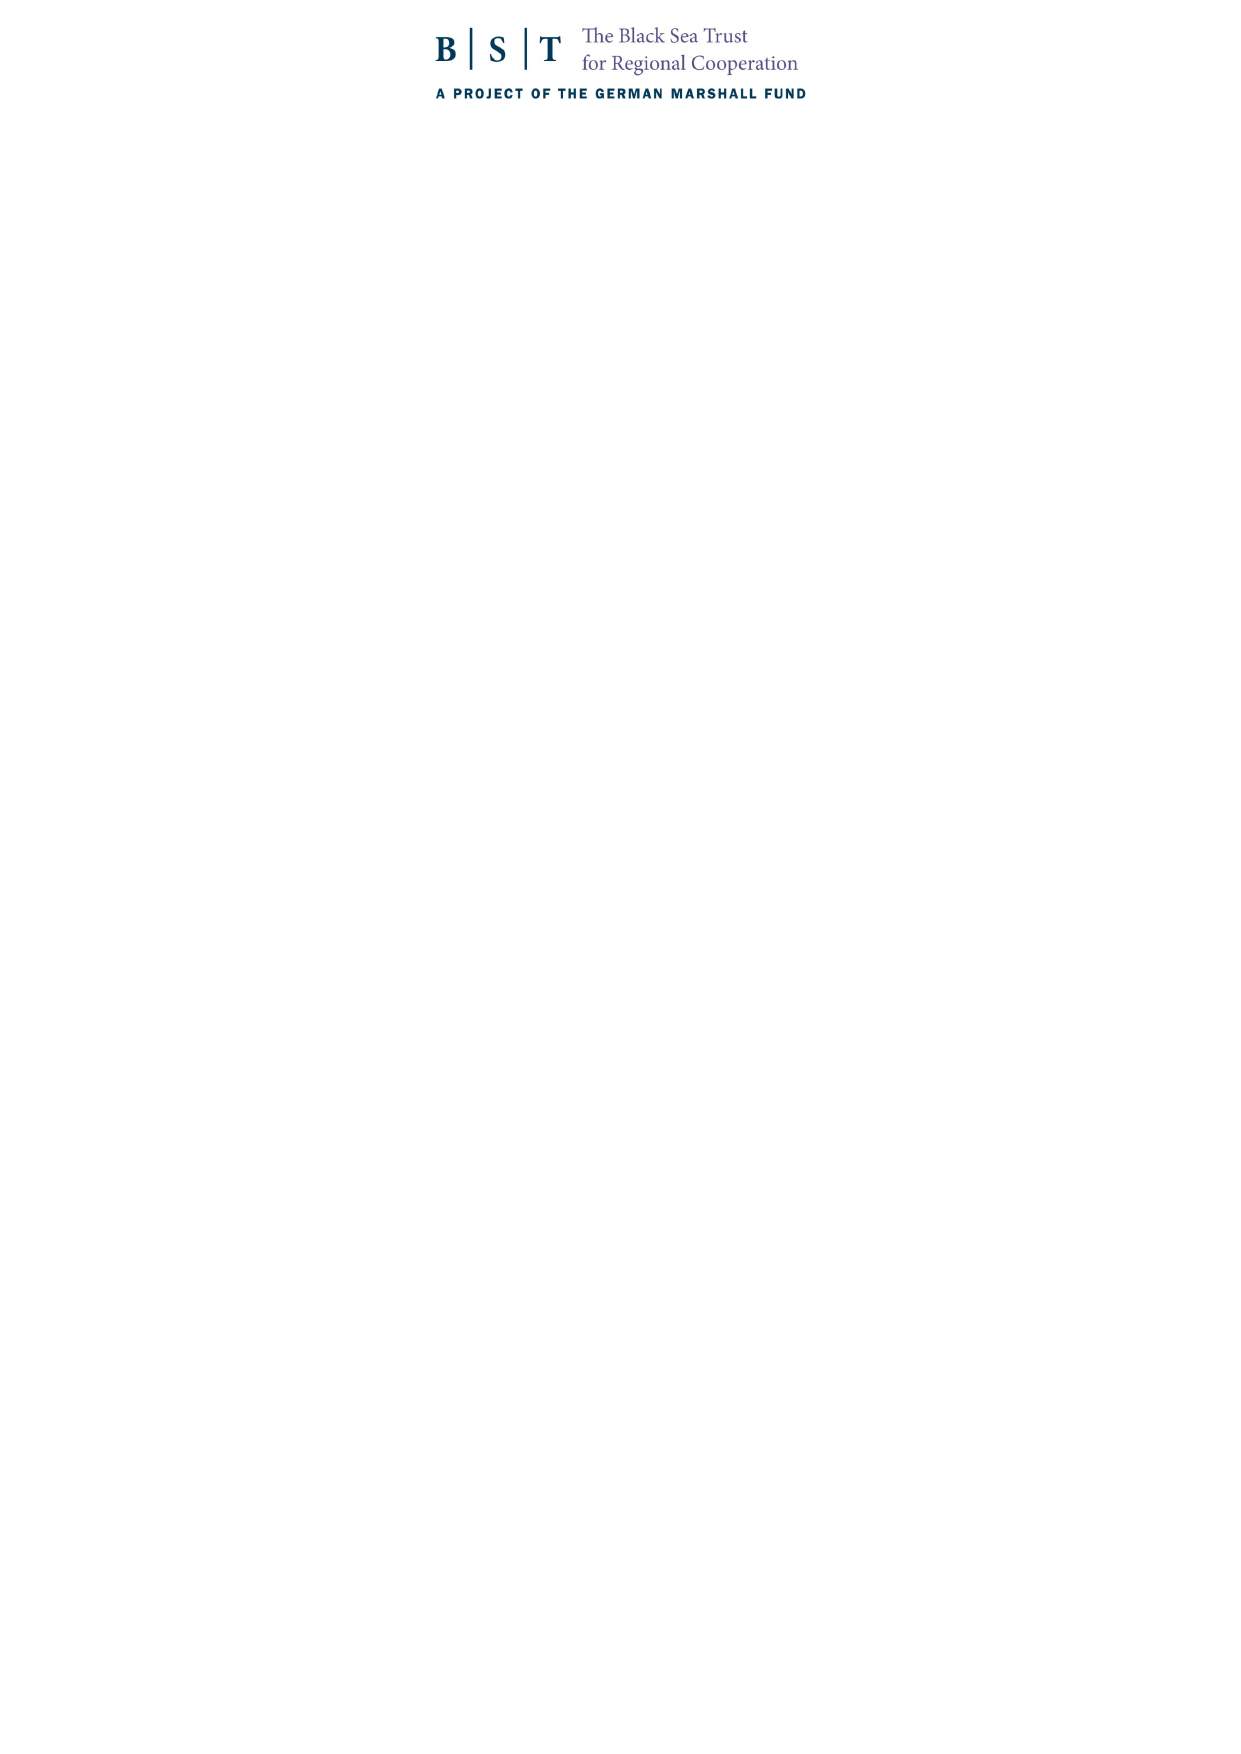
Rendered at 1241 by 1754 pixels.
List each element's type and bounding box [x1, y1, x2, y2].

picture [434, 23, 806, 99]
